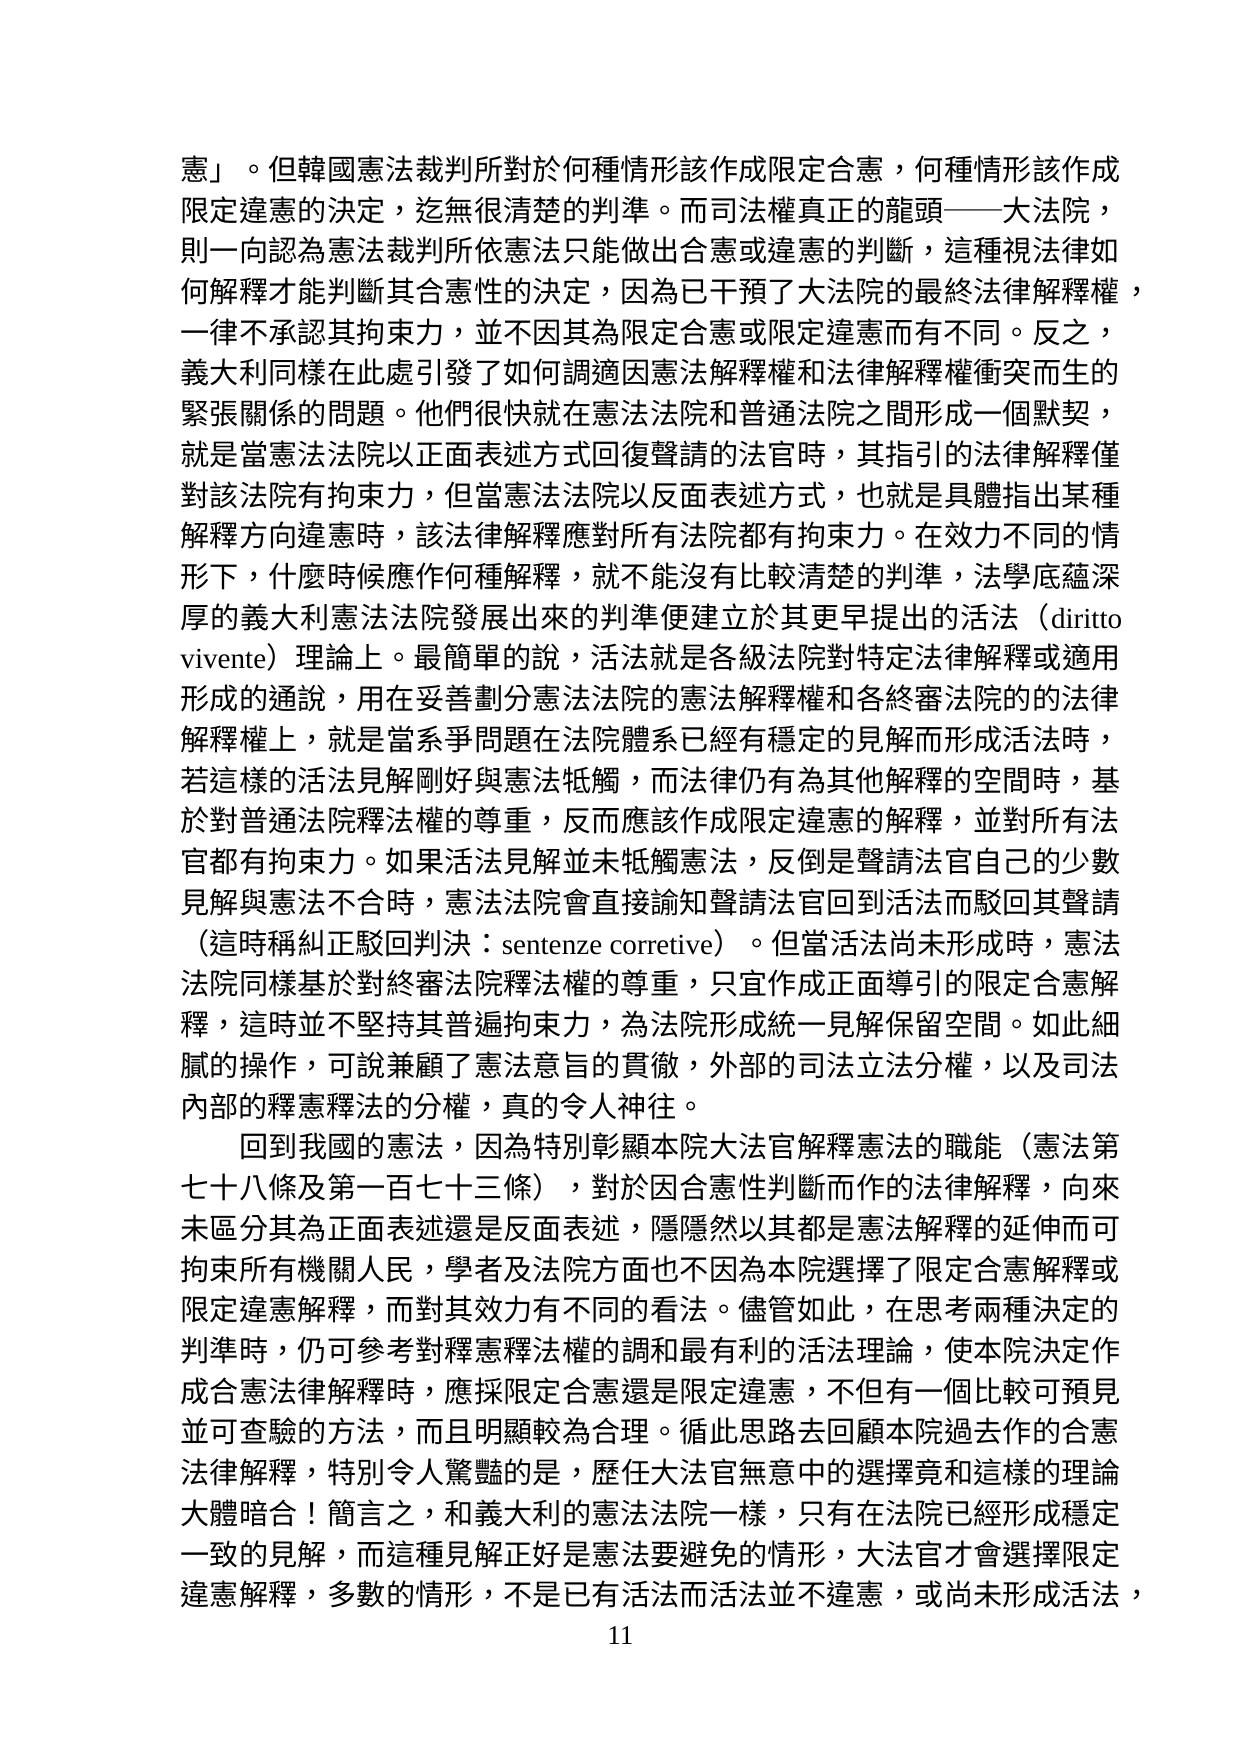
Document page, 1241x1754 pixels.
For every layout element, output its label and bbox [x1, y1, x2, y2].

text [180, 148, 1122, 1125]
text [180, 1125, 1122, 1614]
